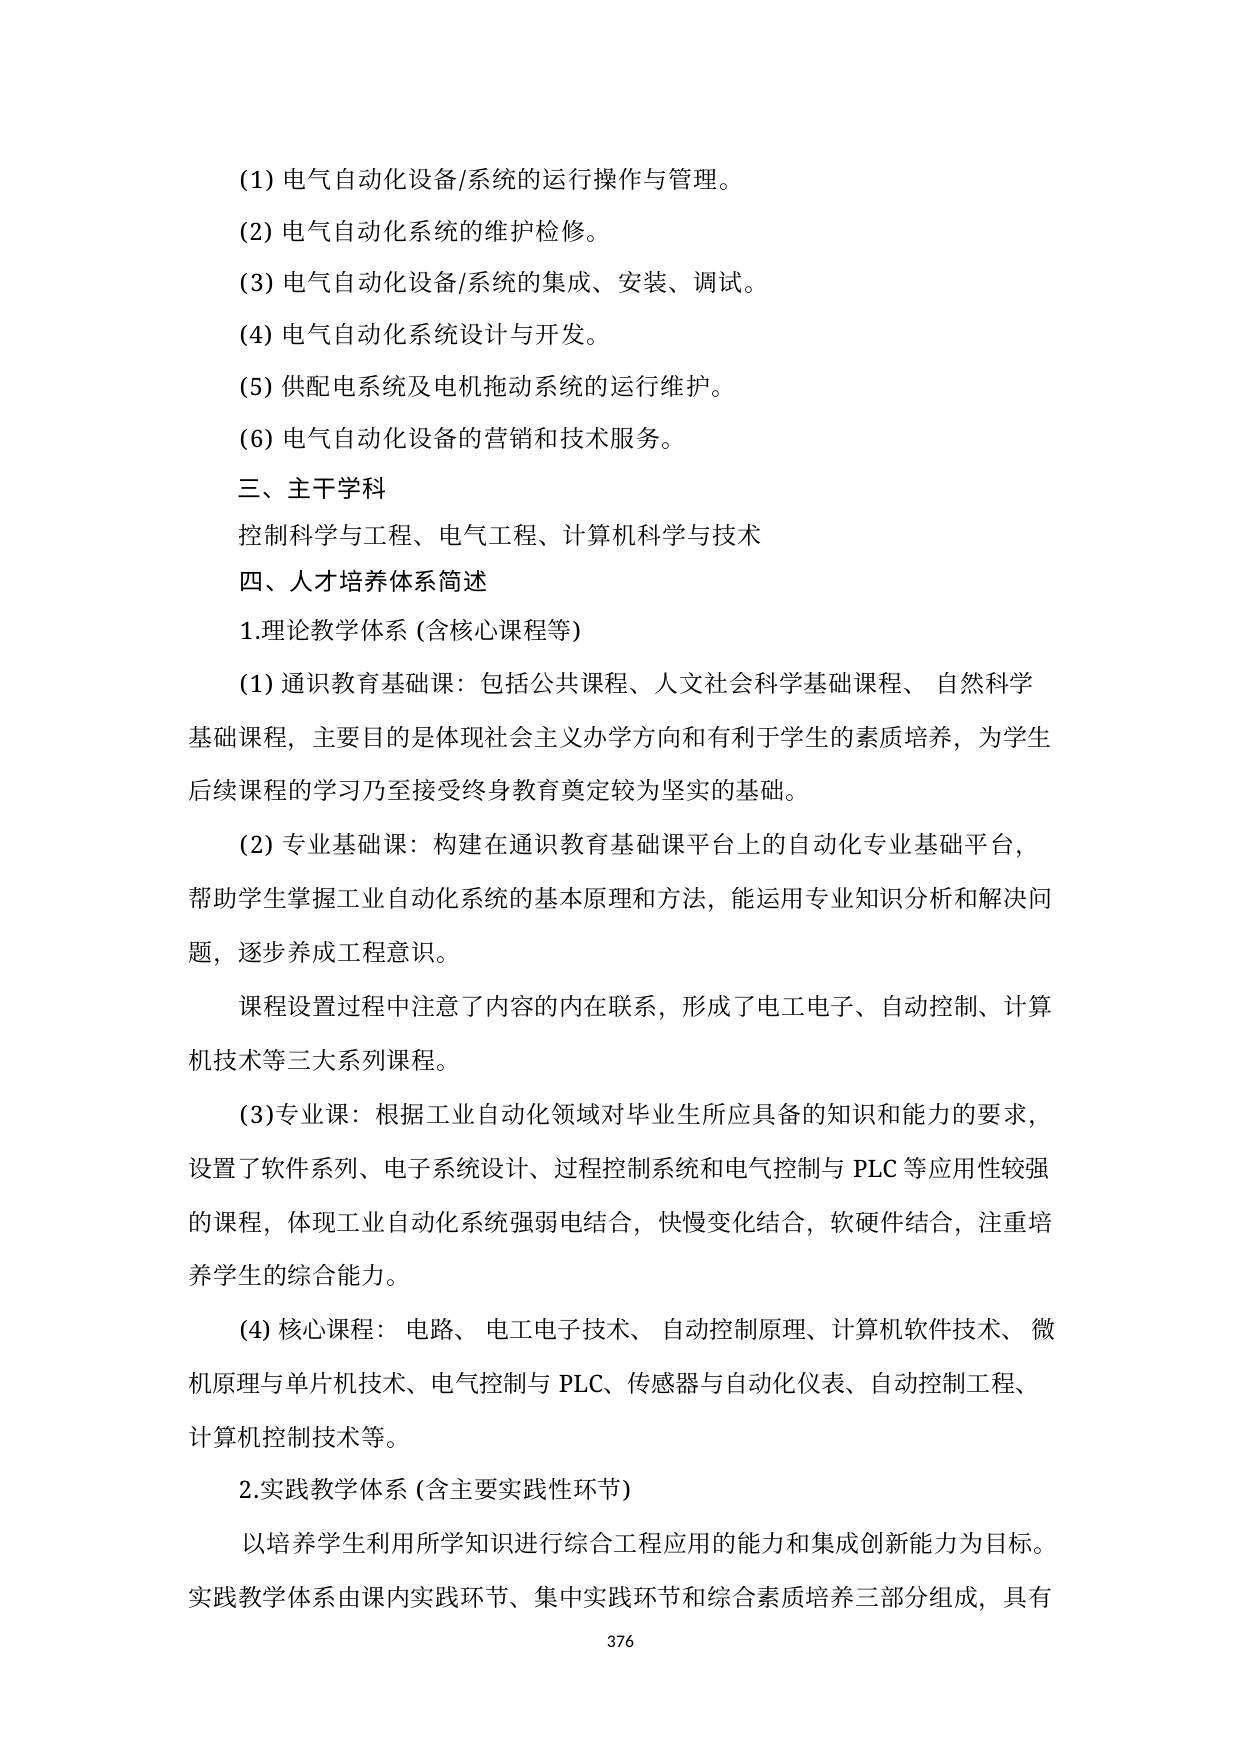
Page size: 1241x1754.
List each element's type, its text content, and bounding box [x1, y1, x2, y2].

text 控制科学与工程、电气工程、计算机科学与技术 [238, 519, 1061, 551]
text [188, 1524, 1058, 1613]
text 四、人才培养体系简述 [239, 564, 1061, 598]
text (3)专业课：根据工业自动化领域对毕业生所应具备的知识和能力的要求， 设置了软件系列、电子系统设计、过程控制系统和电气控制与 PLC 等应用性较强 的课程，体现工业自动化系统强弱电结合，快慢变化结合，软硬件结合，注重培 养学生的综合能力。 [188, 1096, 1060, 1292]
text (2) 电气自动化系统的维护检修。 [239, 214, 1061, 246]
text (1) 电气自动化设备/系统的运行操作与管理。 [239, 162, 1061, 194]
text (1) 通识教育基础课：包括公共课程、人文社会科学基础课程、 自然科学 基础课程，主要目的是体现社会主义办学方向和有利于学生的素质培养，为学生 后续课程的学习乃至接受终身教育奠定较为坚实的基础。 [188, 664, 1053, 807]
text 1.理论教学体系 (含核心课程等) [240, 613, 1061, 646]
text (5) 供配电系统及电机拖动系统的运行维护。 [239, 369, 1061, 402]
text 课程设置过程中注意了内容的内在联系，形成了电工电子、自动控制、计算 机技术等三大系列课程。 [188, 988, 1053, 1076]
text (4) 电气自动化系统设计与开发。 [239, 317, 1061, 350]
text 2.实践教学体系 (含主要实践性环节) [238, 1472, 1061, 1505]
text 三、主干学科 [238, 473, 1061, 505]
text (4) 核心课程： 电路、 电工电子技术、 自动控制原理、计算机软件技术、 微机原理与单片机技术、电气控制与 PLC、传感器与自动化仪表、自动控制工程、 计算机控制技术等。 [188, 1311, 1061, 1453]
text (3) 电气自动化设备/系统的集成、安装、调试。 [239, 266, 1061, 298]
text (6) 电气自动化设备的营销和技术服务。 [239, 421, 1061, 454]
text (2) 专业基础课：构建在通识教育基础课平台上的自动化专业基础平台， 帮助学生掌握工业自动化系统的基本原理和方法，能运用专业知识分析和解决问 题，逐步养成工程意识。 [188, 826, 1053, 968]
